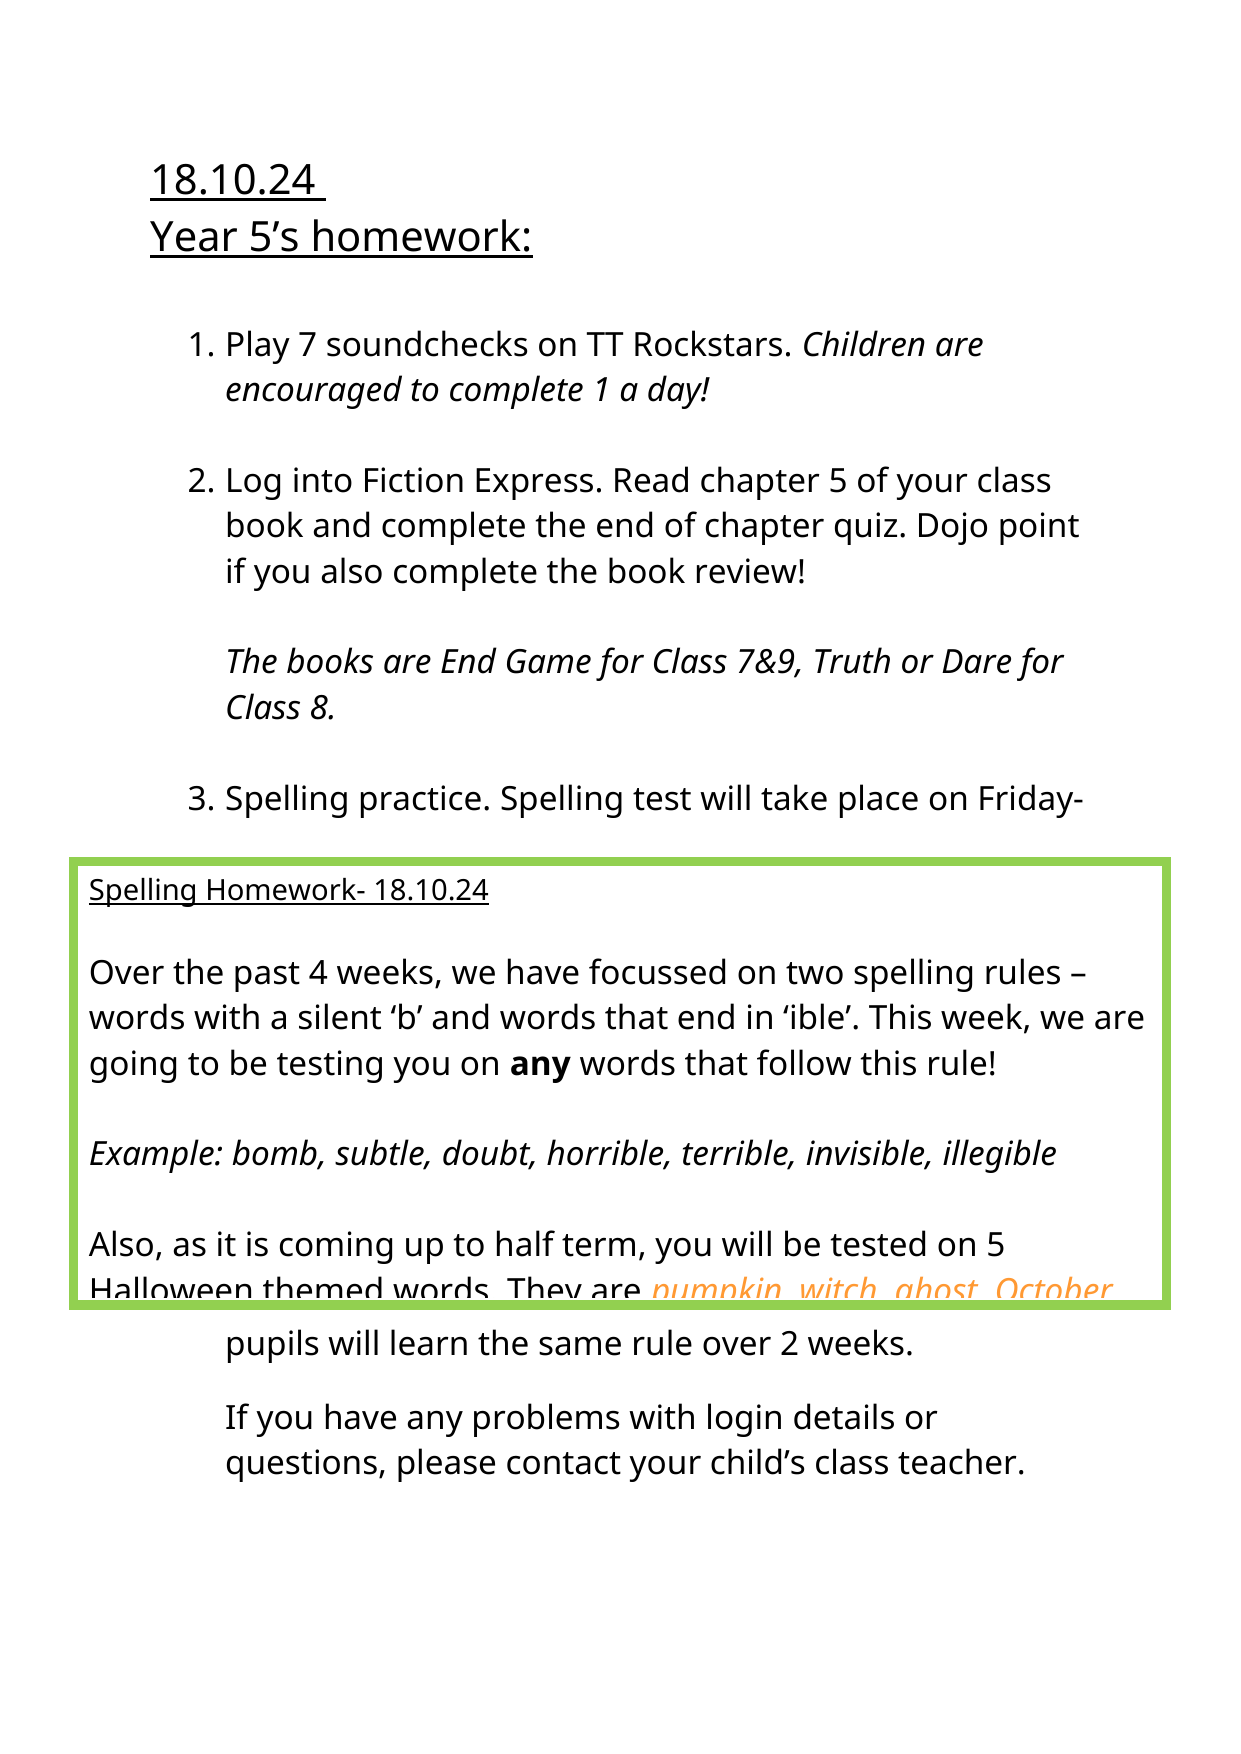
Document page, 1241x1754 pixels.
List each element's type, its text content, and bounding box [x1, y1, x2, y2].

text The books are End Game for Class 7&9, Truth or Dare for Class 8. [225, 638, 1090, 729]
list Spelling practice. Spelling test will take place on Friday- pupils will learn the same rule over 2 weeks. [187, 1310, 1090, 1393]
text 18.10.24 [150, 150, 1090, 207]
text Year 5’s homework: [150, 207, 1090, 263]
text If you have any problems with login details or questions, please contact your child’s class teacher. [225, 1393, 1090, 1484]
list Spelling practice. Spelling test will take place on Friday- pupils will learn the same rule over 2 weeks. [187, 774, 1090, 857]
list Play 7 soundchecks on TT Rockstars. Children are encouraged to complete 1 a day! [187, 320, 1090, 411]
list Log into Fiction Express. Read chapter 5 of your class book and complete the end of chapter quiz. Dojo point if you also complete the book review! [187, 457, 1090, 593]
